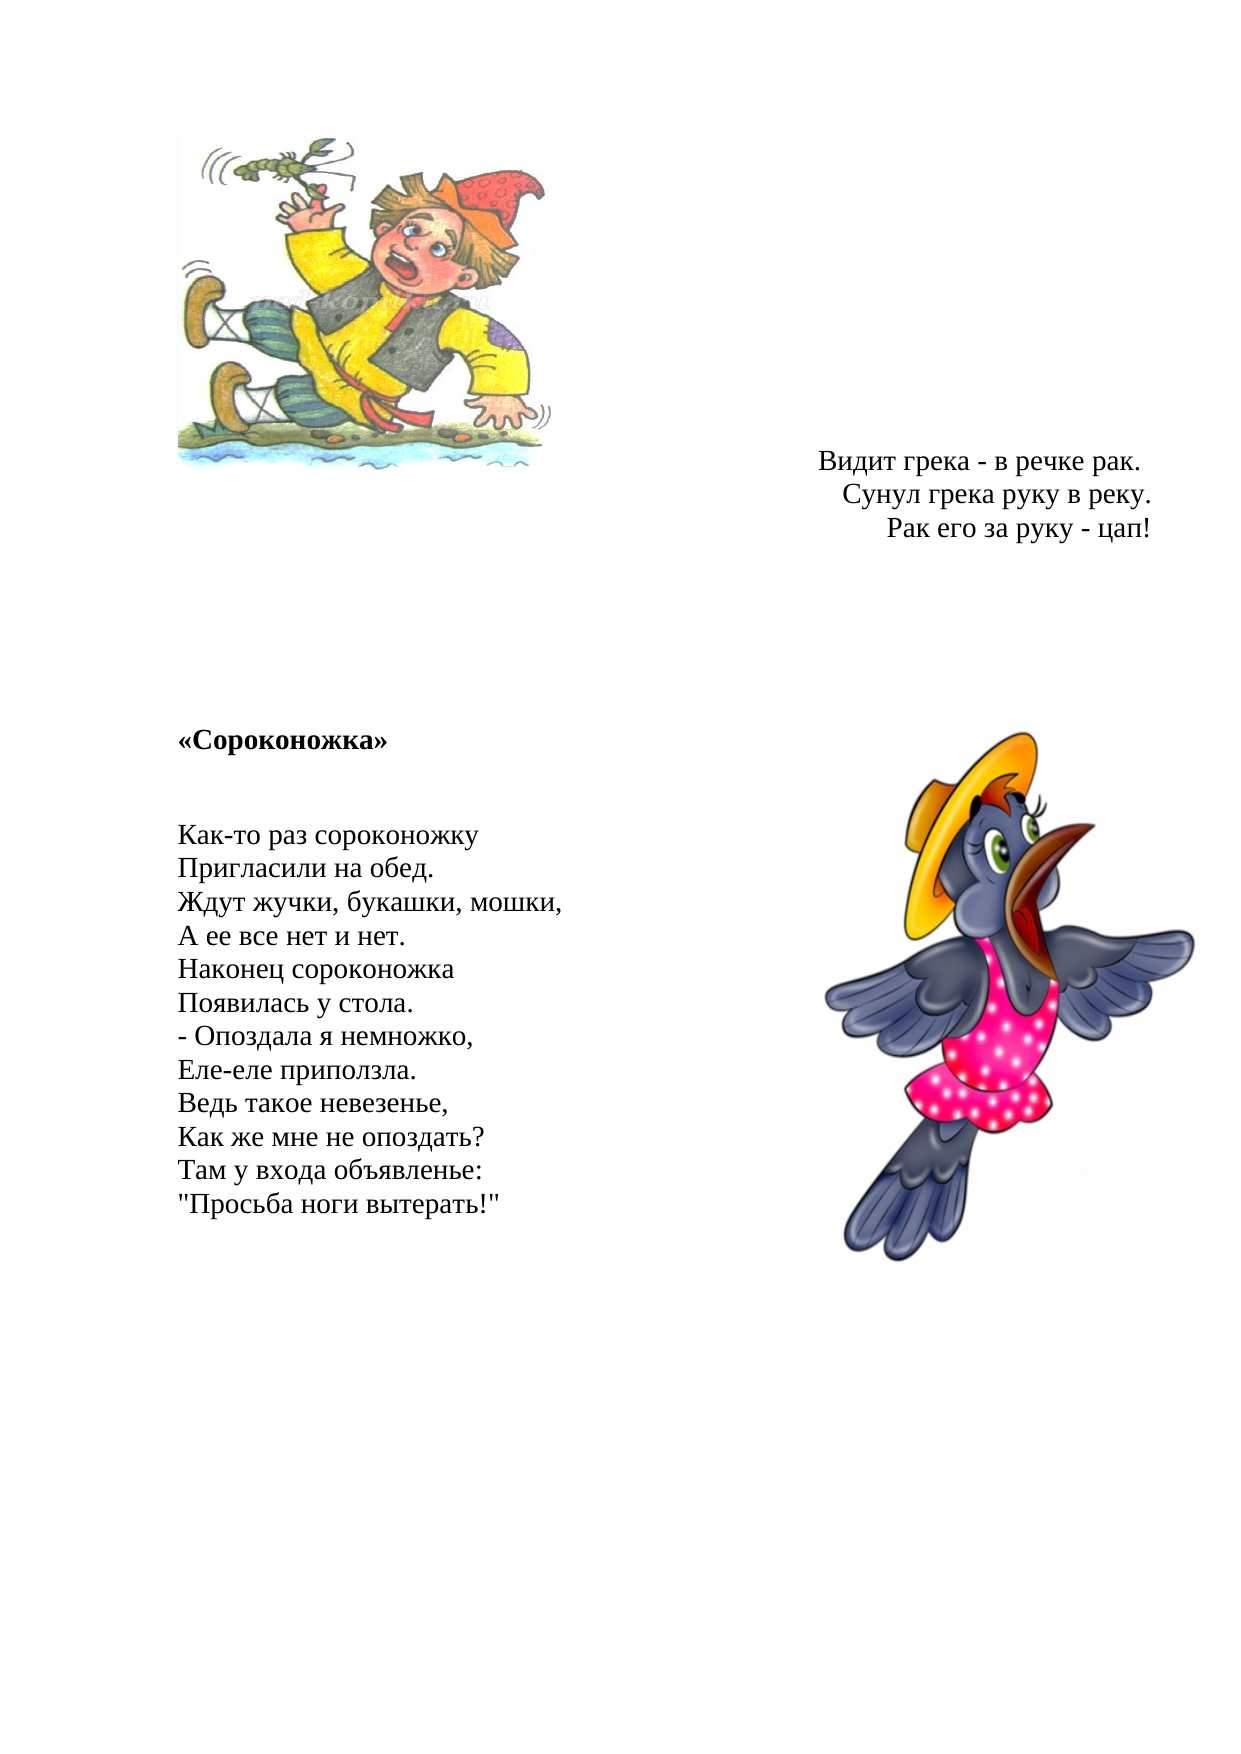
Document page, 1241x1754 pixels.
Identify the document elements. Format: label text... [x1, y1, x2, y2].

text - Опоздала я немножко, [177, 1018, 627, 1052]
text Как-то раз сороконожку [177, 817, 627, 851]
text Там у входа объявленье: [177, 1152, 627, 1186]
text Как же мне не опоздать? [177, 1119, 627, 1152]
picture [701, 721, 1241, 1280]
text Ждут жучки, букашки, мошки, [177, 884, 627, 918]
text Сунул грека руку в реку. [177, 477, 1152, 510]
text А ее все нет и нет. [177, 918, 627, 951]
text Еле-еле приползла. [177, 1052, 627, 1085]
text "Просьба ноги вытерать!" [177, 1186, 627, 1219]
text Рак его за руку - цап! [177, 510, 1152, 544]
text Ведь такое невезенье, [177, 1085, 627, 1119]
text «Сороконожка» [177, 722, 627, 755]
text Наконец сороконожка [177, 951, 627, 985]
text Появилась у стола. [177, 985, 627, 1018]
text Пригласили на обед. [177, 851, 627, 884]
picture [177, 132, 563, 471]
